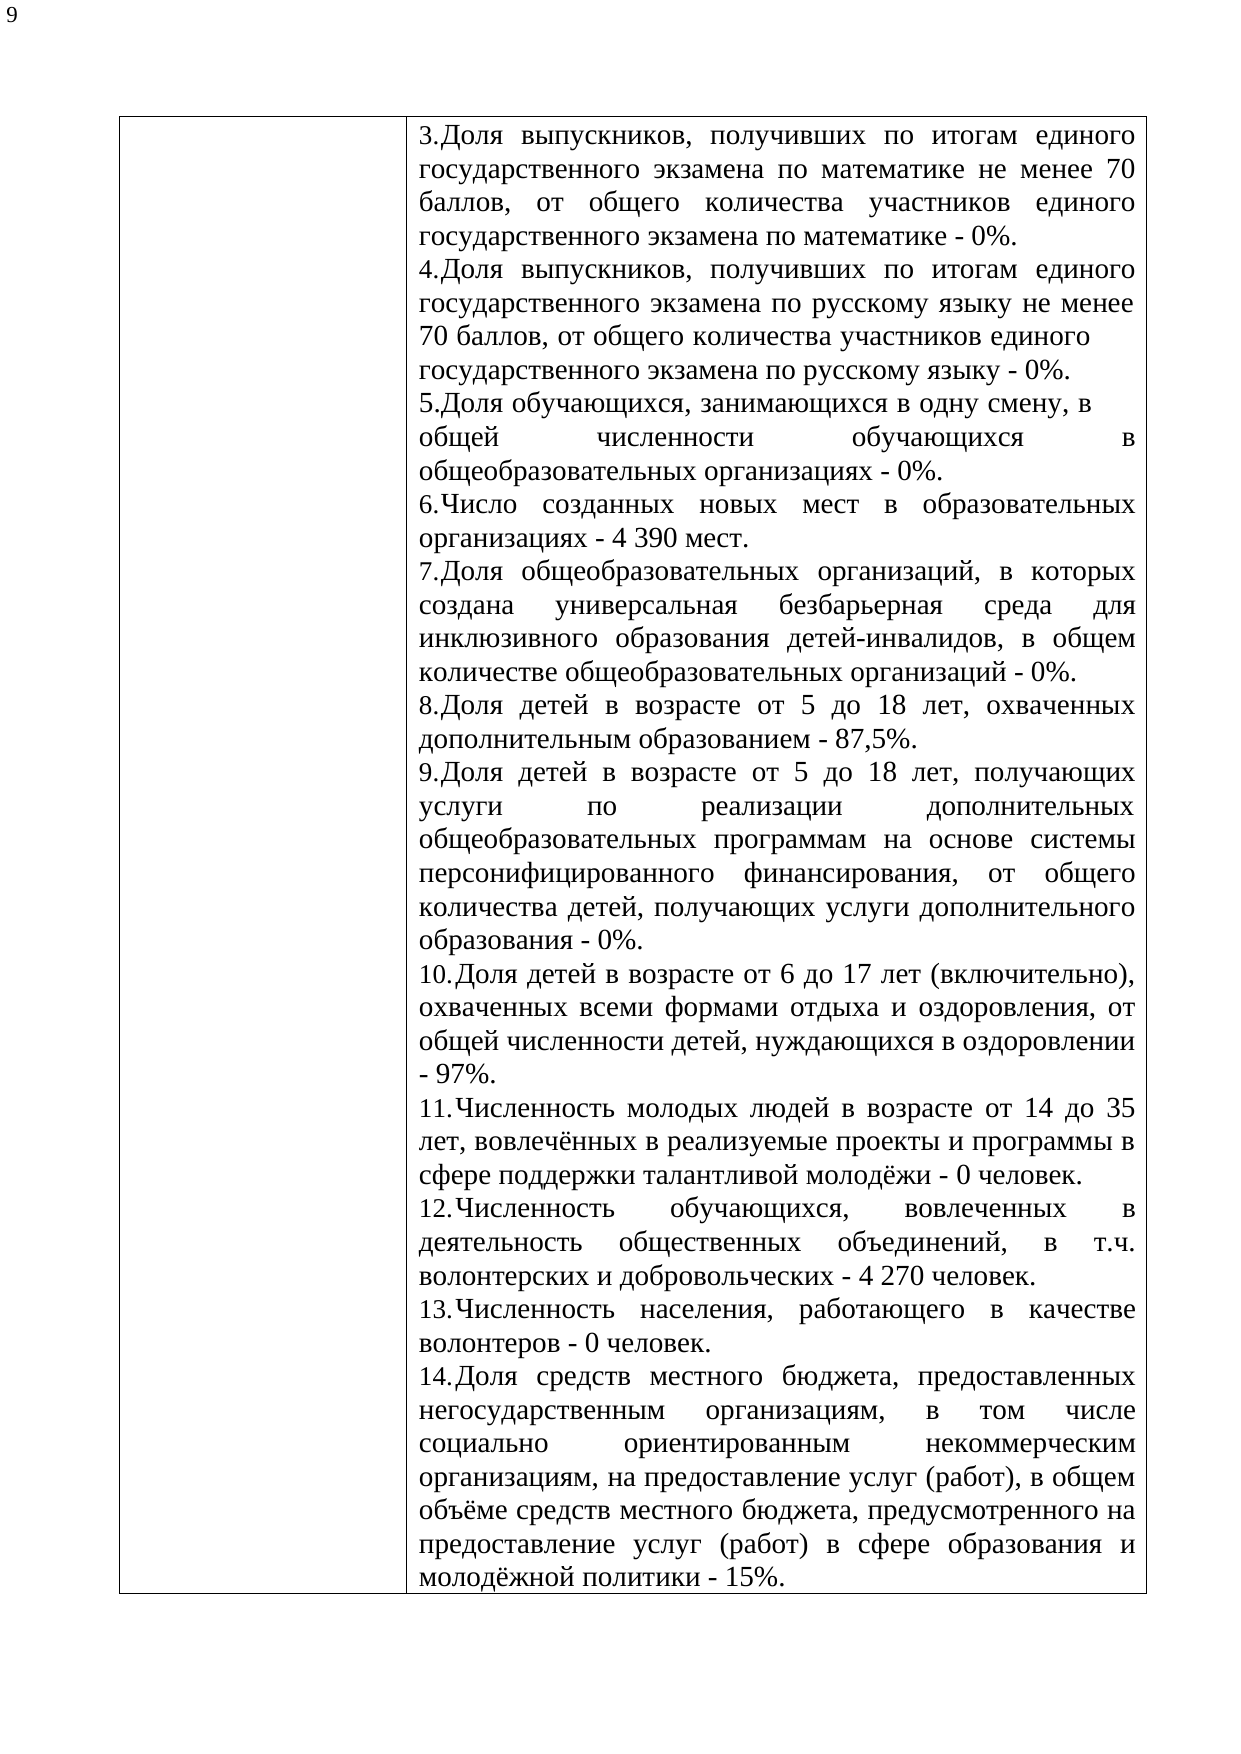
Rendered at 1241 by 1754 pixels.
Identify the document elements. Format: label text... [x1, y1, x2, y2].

table_header [120, 117, 406, 1593]
table_header Доля выпускников, получивших по итогам единого государственного экзамена по математике не менее 70 баллов, от общего количества участников единого государственного экзамена по математике - 0%. Доля выпускников, получивших по итогам единого государственного экзамена по русскому языку не менее 70 баллов, от общего количества участников единого государственного экзамена по русскому языку - 0%. 5.Доля обучающихся, занимающихся в одну смену, в общей численности обучающихся в общеобразовательных организациях - 0%. Число созданных новых мест в образовательных организациях - 4 390 мест. Доля общеобразовательных организаций, в которых создана универсальная безбарьерная среда для инклюзивного образования детей-инвалидов, в общем количестве общеобразовательных организаций - 0%. Доля детей в возрасте от 5 до 18 лет, охваченных дополнительным образованием - 87,5%. Доля детей в возрасте от 5 до 18 лет, получающих услуги по реализации дополнительных общеобразовательных программам на основе системы персонифицированного финансирования, от общего количества детей, получающих услуги дополнительного образования - 0%. Доля детей в возрасте от 6 до 17 лет (включительно), охваченных всеми формами отдыха и оздоровления, от общей численности детей, нуждающихся в оздоровлении - 97%. Численность молодых людей в возрасте от 14 до 35 лет, вовлечённых в реализуемые проекты и программы в сфере поддержки талантливой молодёжи - 0 человек. Численность обучающихся, вовлеченных в деятельность общественных объединений, в т.ч. волонтерских и добровольческих - 4 270 человек. Численность населения, работающего в качестве волонтеров - 0 человек. Доля средств местного бюджета, предоставленных негосударственным организациям, в том числе социально ориентированным некоммерческим организациям, на предоставление услуг (работ), в общем объёме средств местного бюджета, предусмотренного на предоставление услуг (работ) в сфере образования и молодёжной политики - 15%. [407, 117, 1146, 1593]
